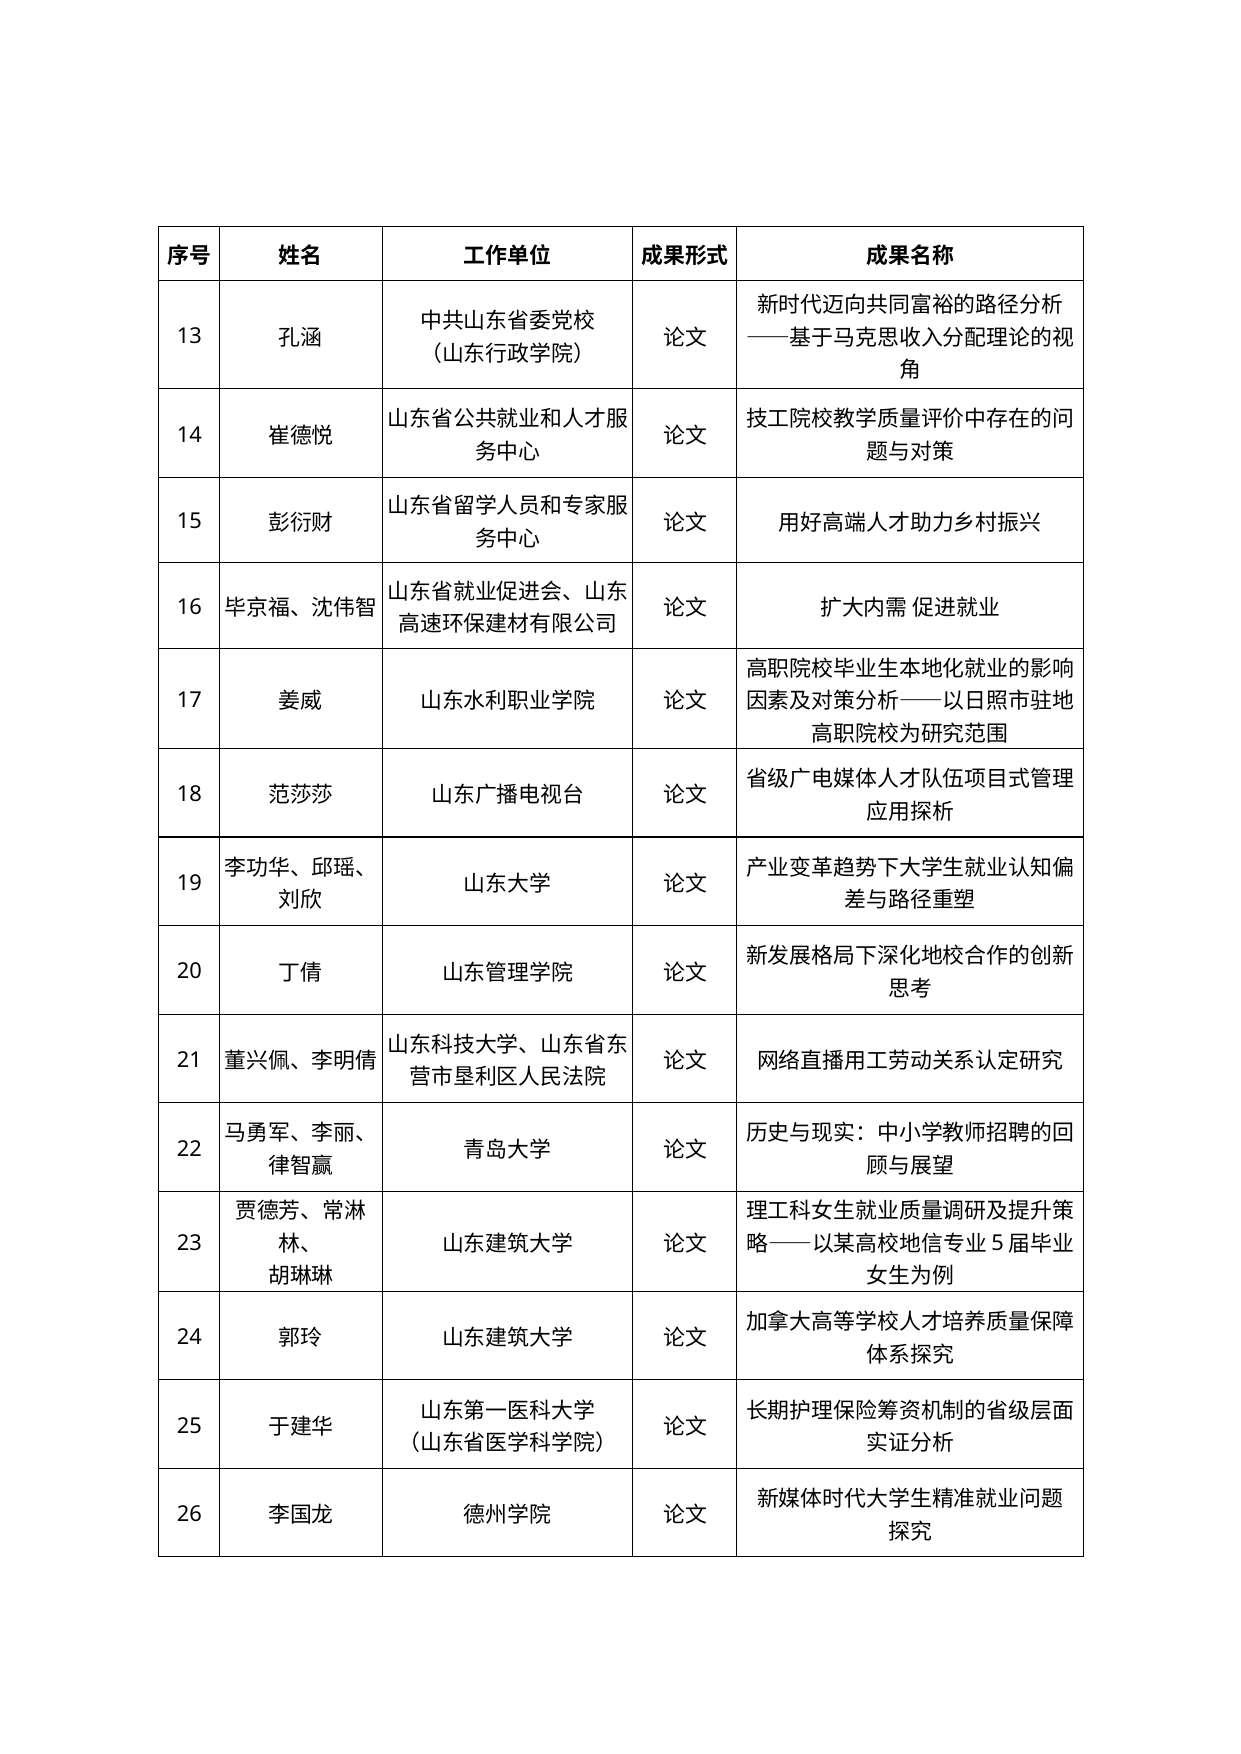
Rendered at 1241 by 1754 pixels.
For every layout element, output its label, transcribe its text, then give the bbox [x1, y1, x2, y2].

table_cell 历史与现实：中小学教师招聘的回顾与展望 [737, 1103, 1083, 1191]
table_cell 15 [159, 478, 219, 562]
table_cell 23 [159, 1192, 219, 1291]
table_cell 山东省公共就业和人才服务中心 [383, 389, 632, 477]
table_cell 论文 [633, 563, 736, 648]
table_header 成果形式 [633, 227, 736, 280]
table_cell 14 [159, 389, 219, 477]
table_cell 13 [159, 281, 219, 388]
table_cell 论文 [633, 926, 736, 1013]
table_header 序号 [159, 227, 219, 280]
table_cell 论文 [633, 1192, 736, 1291]
table_cell 山东大学 [383, 838, 632, 925]
table_cell 山东科技大学、山东省东营市垦利区人民法院 [383, 1015, 632, 1102]
table_cell 论文 [633, 749, 736, 836]
table_cell 论文 [633, 649, 736, 748]
table_cell 技工院校教学质量评价中存在的问题与对策 [737, 389, 1083, 477]
table_cell 姜威 [220, 649, 382, 748]
table_cell 加拿大高等学校人才培养质量保障体系探究 [737, 1292, 1083, 1379]
table_cell 论文 [633, 1103, 736, 1191]
table_header 成果名称 [737, 227, 1083, 280]
table_cell 19 [159, 838, 219, 925]
table_cell 20 [159, 926, 219, 1013]
table_cell 26 [159, 1469, 219, 1556]
table_cell 16 [159, 563, 219, 648]
table_cell 22 [159, 1103, 219, 1191]
table_cell 崔德悦 [220, 389, 382, 477]
table_cell 论文 [633, 1292, 736, 1379]
table_cell 于建华 [220, 1380, 382, 1468]
table_cell 高职院校毕业生本地化就业的影响因素及对策分析——以日照市驻地高职院校为研究范围 [737, 649, 1083, 748]
table_cell 丁倩 [220, 926, 382, 1013]
table_cell 扩大内需 促进就业 [737, 563, 1083, 648]
table_cell 李国龙 [220, 1469, 382, 1556]
table_cell 山东省留学人员和专家服务中心 [383, 478, 632, 562]
table_cell 马勇军、李丽、 律智赢 [220, 1103, 382, 1191]
table_cell 论文 [633, 1469, 736, 1556]
table_cell 17 [159, 649, 219, 748]
table_cell 青岛大学 [383, 1103, 632, 1191]
table_cell 山东广播电视台 [383, 749, 632, 836]
table_cell 彭衍财 [220, 478, 382, 562]
table_cell 范莎莎 [220, 749, 382, 836]
table_cell 25 [159, 1380, 219, 1468]
table_cell 18 [159, 749, 219, 836]
table_cell 长期护理保险筹资机制的省级层面实证分析 [737, 1380, 1083, 1468]
table_cell 毕京福、沈伟智 [220, 563, 382, 648]
table_cell 德州学院 [383, 1469, 632, 1556]
table_cell 贾德芳、常淋林、 胡琳琳 [220, 1192, 382, 1291]
table_cell 董兴佩、李明倩 [220, 1015, 382, 1102]
table_header 工作单位 [383, 227, 632, 280]
table_cell 山东第一医科大学 （山东省医学科学院） [383, 1380, 632, 1468]
table_cell 孔涵 [220, 281, 382, 388]
table_cell 论文 [633, 838, 736, 925]
table_cell 山东水利职业学院 [383, 649, 632, 748]
table_cell 24 [159, 1292, 219, 1379]
table_cell 理工科女生就业质量调研及提升策略——以某高校地信专业5届毕业女生为例 [737, 1192, 1083, 1291]
table_cell 用好高端人才助力乡村振兴 [737, 478, 1083, 562]
table_cell 山东省就业促进会、山东高速环保建材有限公司 [383, 563, 632, 648]
table_cell 新时代迈向共同富裕的路径分析——基于马克思收入分配理论的视角 [737, 281, 1083, 388]
table_cell 论文 [633, 478, 736, 562]
table_cell 论文 [633, 389, 736, 477]
table_cell 论文 [633, 281, 736, 388]
table_cell 论文 [633, 1380, 736, 1468]
table_cell 省级广电媒体人才队伍项目式管理应用探析 [737, 749, 1083, 836]
table_cell 21 [159, 1015, 219, 1102]
table_cell 中共山东省委党校 （山东行政学院） [383, 281, 632, 388]
table_cell 山东建筑大学 [383, 1292, 632, 1379]
table_cell 郭玲 [220, 1292, 382, 1379]
table_cell 产业变革趋势下大学生就业认知偏差与路径重塑 [737, 838, 1083, 925]
table_header 姓名 [220, 227, 382, 280]
table_cell 网络直播用工劳动关系认定研究 [737, 1015, 1083, 1102]
table_cell 李功华、邱瑶、刘欣 [220, 838, 382, 925]
table_cell 山东管理学院 [383, 926, 632, 1013]
table_cell 论文 [633, 1015, 736, 1102]
table_cell 新发展格局下深化地校合作的创新思考 [737, 926, 1083, 1013]
table_cell 新媒体时代大学生精准就业问题 探究 [737, 1469, 1083, 1556]
table_cell 山东建筑大学 [383, 1192, 632, 1291]
